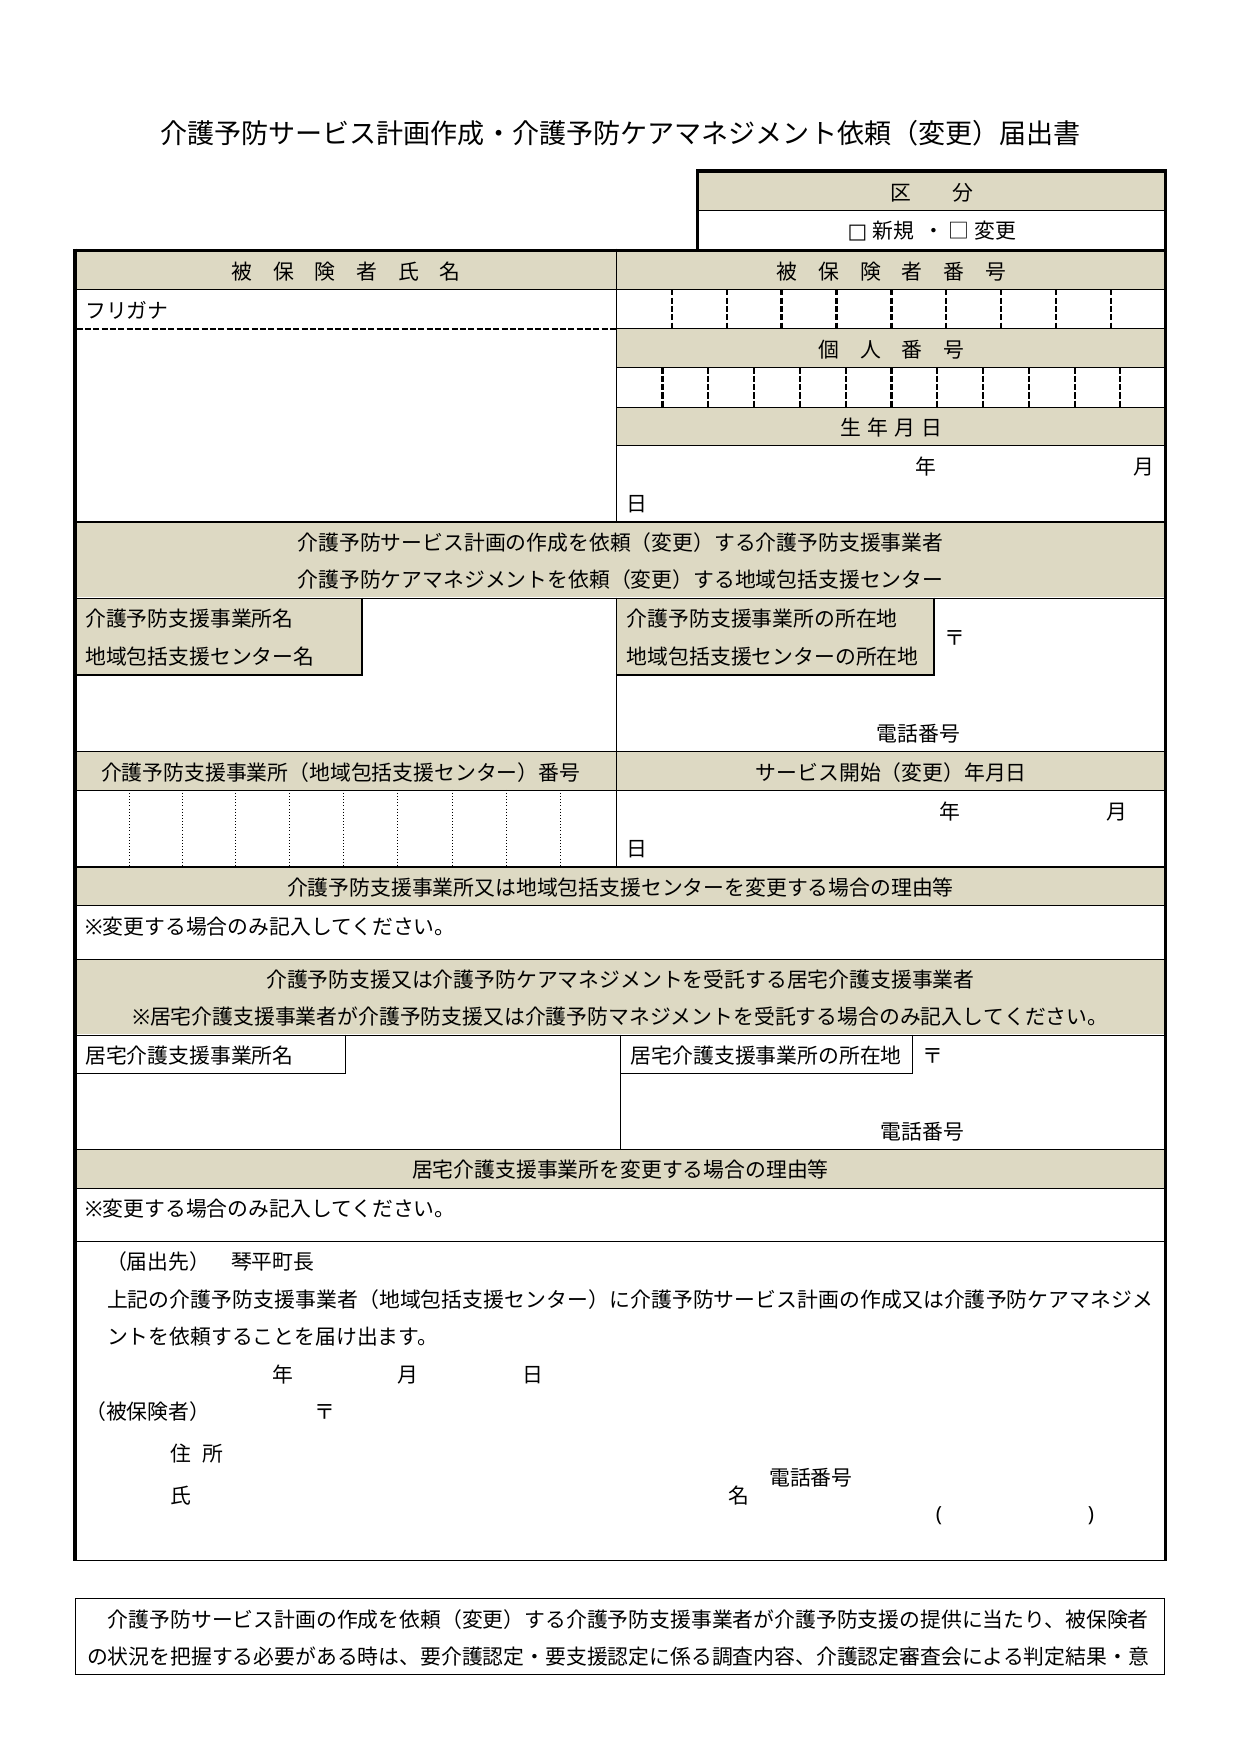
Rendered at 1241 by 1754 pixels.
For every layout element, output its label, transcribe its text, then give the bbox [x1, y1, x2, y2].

table_cell 介護予防支援事業所の所在地 地域包括支援センターの所在地 [617, 599, 933, 674]
table_cell [452, 791, 506, 866]
table_cell 被 保 険 者 氏 名 [77, 252, 616, 289]
table_cell □ 新規 ・ □ 変更 [699, 211, 1164, 248]
table_cell [235, 791, 289, 866]
table_cell 年 月 日 [617, 446, 1164, 521]
table_cell [363, 599, 616, 674]
table_cell [891, 290, 946, 328]
table_cell [398, 791, 452, 866]
table_cell [781, 290, 836, 328]
text 介護予防サービス計画作成・介護予防ケアマネジメント依頼（変更）届出書 [75, 94, 1165, 169]
table_cell [77, 674, 616, 751]
table_cell [130, 791, 182, 866]
table_cell [754, 368, 800, 407]
table_cell [836, 290, 891, 328]
table_cell 介護予防支援事業所名 地域包括支援センター名 [77, 599, 361, 674]
table_cell 〒 [935, 599, 1164, 674]
table_cell 電話番号 [621, 1073, 1164, 1149]
table_cell [891, 368, 937, 407]
table_cell 居宅介護支援事業所の所在地 [621, 1036, 912, 1073]
table_cell （届出先） 琴平町長 上記の介護予防支援事業者（地域包括支援センター）に介護予防サービス計画の作成又は介護予防ケアマネジメントを依頼することを届け出ます。 年 月 日 [77, 1242, 1164, 1392]
table_cell [77, 791, 129, 866]
table_cell 被 保 険 者 番 号 [617, 252, 1164, 289]
table_cell 介護予防支援事業所（地域包括支援センター）番号 [77, 752, 616, 790]
table_cell [77, 328, 616, 521]
table_cell [344, 791, 398, 866]
table_cell [183, 791, 235, 866]
table_cell [800, 368, 846, 407]
table_cell [846, 368, 891, 407]
table_cell [1056, 290, 1111, 328]
table_cell [346, 1036, 620, 1073]
table_cell [983, 368, 1029, 407]
table_cell [946, 290, 1001, 328]
table_cell [708, 368, 754, 407]
table_cell [560, 791, 616, 866]
table_cell [1111, 290, 1164, 328]
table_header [76, 1599, 1164, 1674]
table_cell 電話番号 ( ) [759, 1392, 1164, 1560]
table_cell [617, 290, 672, 328]
table_cell [617, 368, 662, 407]
table_cell 生年月日 [617, 408, 1164, 445]
table_cell 〒 [913, 1036, 1164, 1073]
table_cell 年 月 日 [617, 791, 1164, 866]
table_cell [727, 290, 781, 328]
table_cell 介護予防サービス計画の作成を依頼（変更）する介護予防支援事業者 介護予防ケアマネジメントを依頼（変更）する地域包括支援センター [77, 523, 1164, 597]
table_cell [77, 1073, 620, 1149]
table_cell [290, 791, 344, 866]
table_cell [672, 290, 727, 328]
table_cell 介護予防支援又は介護予防ケアマネジメントを受託する居宅介護支援事業者 ※居宅介護支援事業者が介護予防支援又は介護予防マネジメントを受託する場合のみ記入してください。 [77, 960, 1164, 1034]
table_cell 電話番号 [617, 674, 1164, 751]
table_cell 介護予防支援事業所又は地域包括支援センターを変更する場合の理由等 [77, 868, 1164, 905]
table_cell 居宅介護支援事業所名 [77, 1036, 345, 1073]
table_cell 居宅介護支援事業所を変更する場合の理由等 [77, 1150, 1164, 1188]
table_cell ※変更する場合のみ記入してください。 [77, 906, 1164, 958]
table_cell サービス開始（変更）年月日 [617, 752, 1164, 790]
table_header 区 分 [699, 173, 1164, 210]
table_cell フリガナ [77, 290, 616, 328]
table_cell [1001, 290, 1056, 328]
table_cell [1075, 368, 1120, 407]
table_cell （被保険者） 〒 住所 氏名 [77, 1392, 759, 1560]
table_cell [1029, 368, 1074, 407]
table_cell [937, 368, 983, 407]
table_cell [663, 368, 708, 407]
table_cell ※変更する場合のみ記入してください。 [77, 1189, 1164, 1241]
table_cell 個 人 番 号 [617, 329, 1164, 367]
table_cell [506, 791, 560, 866]
table_cell [1120, 368, 1164, 407]
